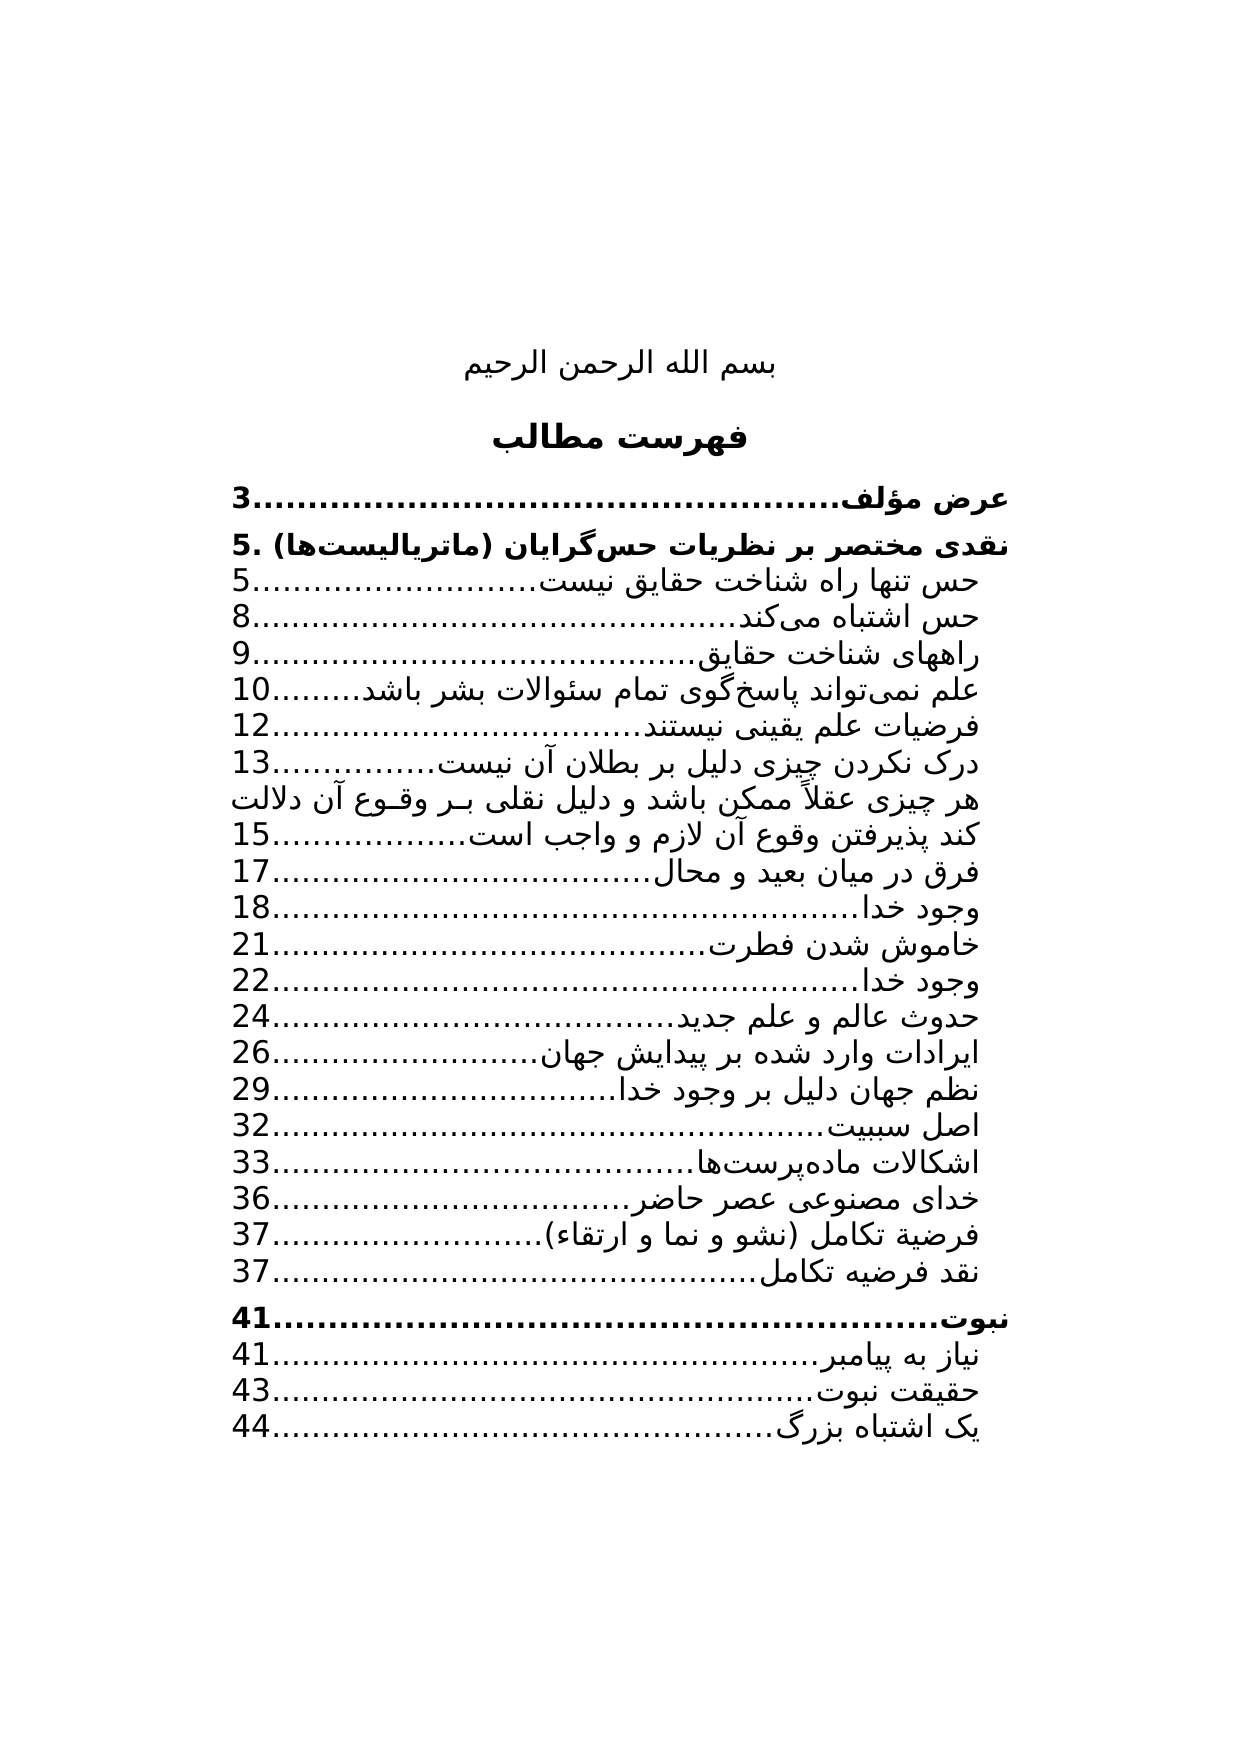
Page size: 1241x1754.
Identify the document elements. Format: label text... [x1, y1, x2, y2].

text هر چیزی عقلاً ممکن باشد و دلیل نقلی بر وقوع آن دلالت کند پذیرفتن وقوع آن لازم و واجب است 15 [230, 780, 980, 853]
text فرضیات علم یقینی نیستند 12 [230, 708, 980, 744]
text اصل سببیت 32 [230, 1108, 980, 1144]
text ایرادات وارد شده بر پیدایش جهان 26 [230, 1035, 980, 1071]
text خاموش شدن فطرت 21 [230, 926, 980, 962]
text درک نکردن چیزی دلیل بر بطلان آن نیست 13 [230, 744, 980, 780]
text فرق در میان بعید و محال 17 [230, 853, 980, 889]
text حقیقت نبوت 43 [230, 1372, 980, 1408]
text نیاز به پیامبر 41 [230, 1336, 980, 1372]
text حس تنها راه شناخت حقایق نیست 5 [230, 562, 980, 599]
text خدای مصنوعی عصر حاضر 36 [230, 1180, 980, 1217]
text وجود خدا 22 [230, 962, 980, 998]
text فرضیة تکامل (نشو و نما و ارتقاء) 37 [230, 1217, 980, 1253]
text حس اشتباه می‌کند 8 [230, 599, 980, 635]
text عرض مؤلف 3 [230, 482, 1010, 516]
text نبوت 41 [230, 1302, 1010, 1336]
text علم نمی‌تواند پاسخ‌گوی تمام سئوالات بشر باشد 10 [230, 671, 980, 708]
text نقدی مختصر بر نظریات حس‌گرایان (ماتریالیست‌ها) 5 [230, 528, 1010, 562]
text حدوث عالم و علم جدید 24 [230, 998, 980, 1035]
text راههای شناخت حقایق 9 [230, 635, 980, 671]
text بسم الله الرحمن الرحیم [230, 344, 1010, 381]
text یک اشتباه بزرگ 44 [230, 1408, 980, 1445]
text اشکالات ماده‌پرست‌ها 33 [230, 1144, 980, 1180]
text وجود خدا 18 [230, 889, 980, 926]
text فهرست مطالب [230, 418, 1010, 457]
text نظم جهان دلیل بر وجود خدا 29 [230, 1071, 980, 1108]
text نقد فرضیه تکامل 37 [230, 1253, 980, 1289]
